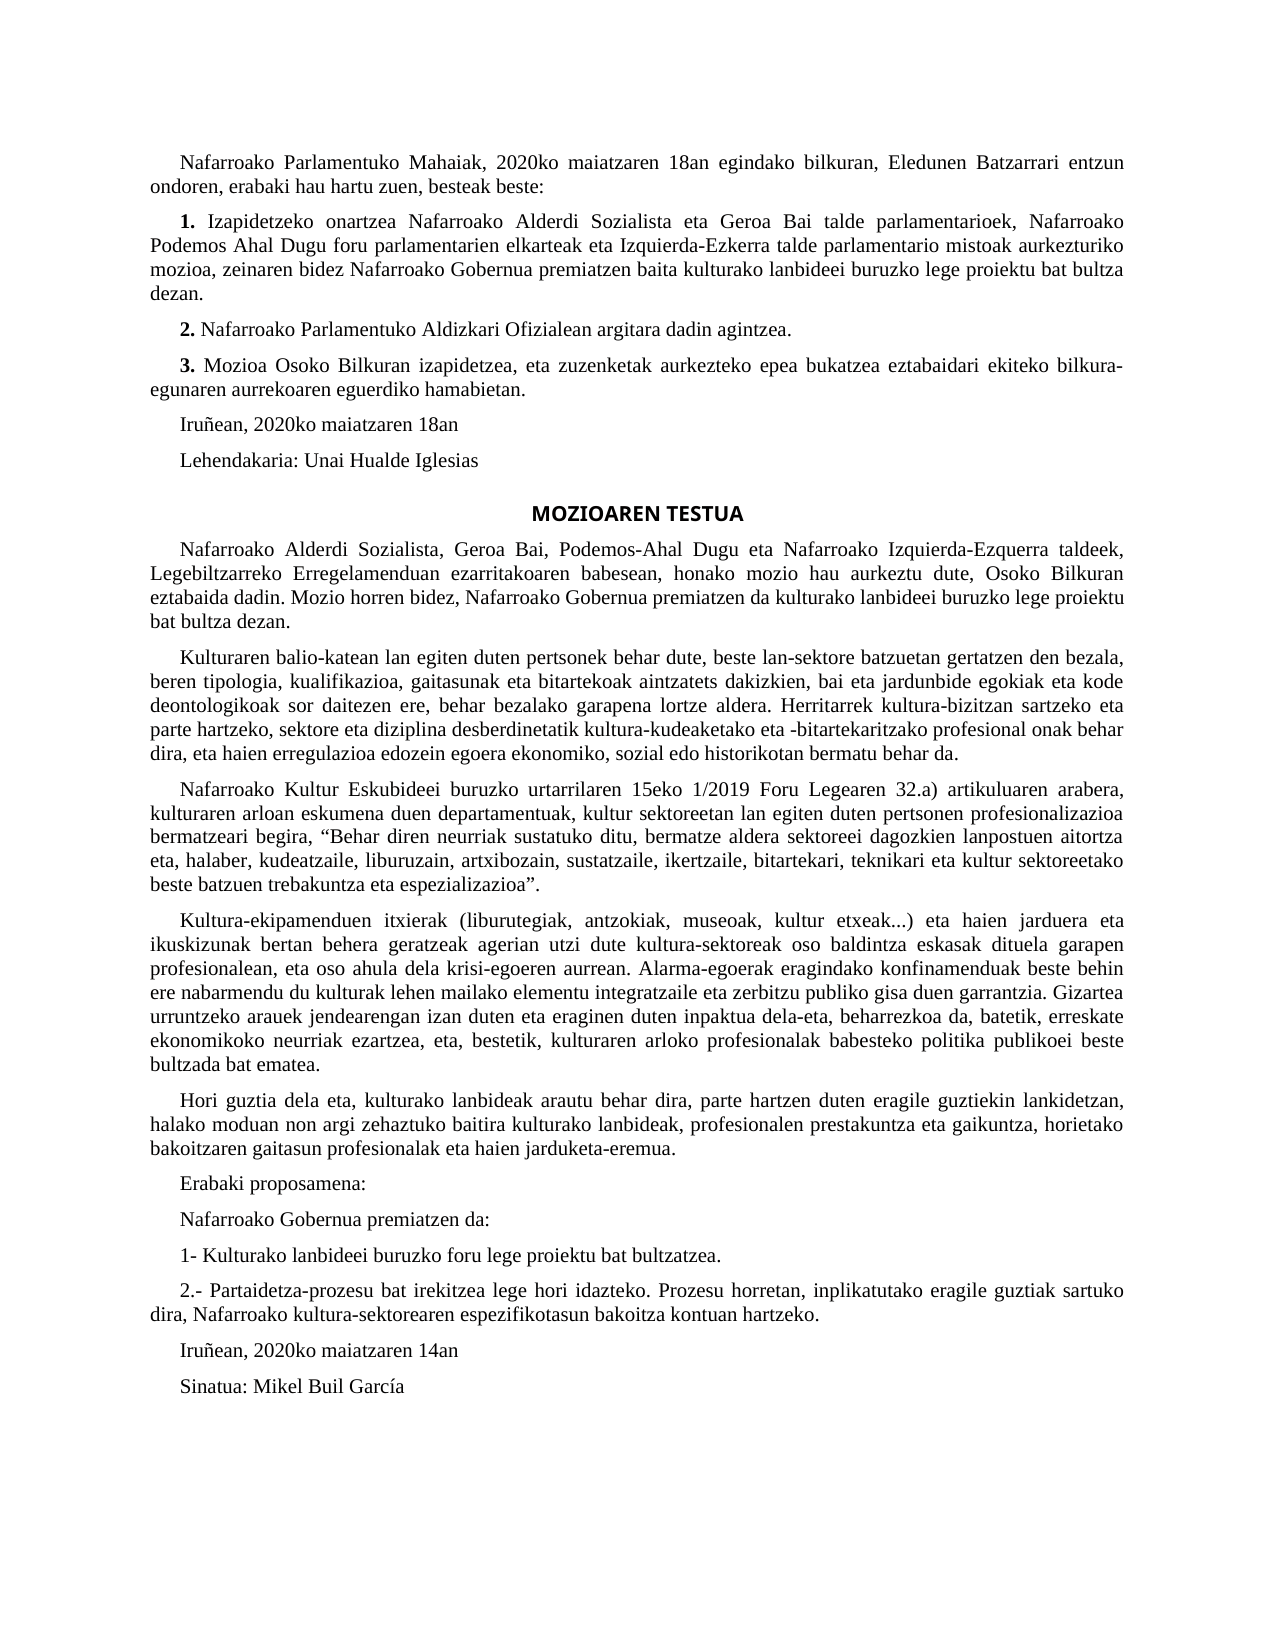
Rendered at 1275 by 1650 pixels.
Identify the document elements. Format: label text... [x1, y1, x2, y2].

text Nafarroako Kultur Eskubideei buruzko urtarrilaren 15eko 1/2019 Foru Legearen 32.a) artikuluaren arabera, kulturaren arloan eskumena duen departamentuak, kultur sektoreetan lan egiten duten pertsonen profesionalizazioa bermatzeari begira, “Behar diren neurriak sustatuko ditu, bermatze aldera sektoreei dagozkien lanpostuen aitortza eta, halaber, kudeatzaile, liburuzain, artxibozain, sustatzaile, ikertzaile, bitartekari, teknikari eta kultur sektoreetako beste batzuen trebakuntza eta espezializazioa”. [150, 777, 1125, 897]
text 1- Kulturako lanbideei buruzko foru lege proiektu bat bultzatzea. [150, 1243, 1125, 1267]
text Iruñean, 2020ko maiatzaren 18an [150, 413, 1125, 437]
text Nafarroako Alderdi Sozialista, Geroa Bai, Podemos-Ahal Dugu eta Nafarroako Izquierda-Ezquerra taldeek, Legebiltzarreko Erregelamenduan ezarritakoaren babesean, honako mozio hau aurkeztu dute, Osoko Bilkuran eztabaida dadin. Mozio horren bidez, Nafarroako Gobernua premiatzen da kulturako lanbideei buruzko lege proiektu bat bultza dezan. [150, 538, 1125, 633]
text MOZIOAREN TESTUA [150, 502, 1125, 526]
text Kultura-ekipamenduen itxierak (liburutegiak, antzokiak, museoak, kultur etxeak...) eta haien jarduera eta ikuskizunak bertan behera geratzeak agerian utzi dute kultura-sektoreak oso baldintza eskasak dituela garapen profesionalean, eta oso ahula dela krisi-egoeren aurrean. Alarma-egoerak eragindako konfinamenduak beste behin ere nabarmendu du kulturak lehen mailako elementu integratzaile eta zerbitzu publiko gisa duen garrantzia. Gizartea urruntzeko arauek jendearengan izan duten eta eraginen duten inpaktua dela-eta, beharrezkoa da, batetik, erreskate ekonomikoko neurriak ezartzea, eta, bestetik, kulturaren arloko profesionalak babesteko politika publikoei beste bultzada bat ematea. [150, 908, 1125, 1076]
text Sinatua: Mikel Buil García [150, 1374, 1125, 1398]
text Nafarroako Parlamentuko Mahaiak, 2020ko maiatzaren 18an egindako bilkuran, Eledunen Batzarrari entzun ondoren, erabaki hau hartu zuen, besteak beste: [150, 150, 1125, 198]
text 3. Mozioa Osoko Bilkuran izapidetzea, eta zuzenketak aurkezteko epea bukatzea eztabaidari ekiteko bilkura-egunaren aurrekoaren eguerdiko hamabietan. [150, 353, 1125, 401]
text Nafarroako Gobernua premiatzen da: [150, 1207, 1125, 1231]
text 1. Izapidetzeko onartzea Nafarroako Alderdi Sozialista eta Geroa Bai talde parlamentarioek, Nafarroako Podemos Ahal Dugu foru parlamentarien elkarteak eta Izquierda-Ezkerra talde parlamentario mistoak aurkezturiko mozioa, zeinaren bidez Nafarroako Gobernua premiatzen baita kulturako lanbideei buruzko lege proiektu bat bultza dezan. [150, 210, 1125, 306]
text Iruñean, 2020ko maiatzaren 14an [150, 1338, 1125, 1362]
text Lehendakaria: Unai Hualde Iglesias [150, 448, 1125, 472]
text 2. Nafarroako Parlamentuko Aldizkari Ofizialean argitara dadin agintzea. [150, 317, 1125, 341]
text Kulturaren balio-katean lan egiten duten pertsonek behar dute, beste lan-sektore batzuetan gertatzen den bezala, beren tipologia, kualifikazioa, gaitasunak eta bitartekoak aintzatets dakizkien, bai eta jardunbide egokiak eta kode deontologikoak sor daitezen ere, behar bezalako garapena lortze aldera. Herritarrek kultura-bizitzan sartzeko eta parte hartzeko, sektore eta diziplina desberdinetatik kultura-kudeaketako eta -bitartekaritzako profesional onak behar dira, eta haien erregulazioa edozein egoera ekonomiko, sozial edo historikotan bermatu behar da. [150, 645, 1125, 765]
text Erabaki proposamena: [150, 1171, 1125, 1195]
text Hori guztia dela eta, kulturako lanbideak arautu behar dira, parte hartzen duten eragile guztiekin lankidetzan, halako moduan non argi zehaztuko baitira kulturako lanbideak, profesionalen prestakuntza eta gaikuntza, horietako bakoitzaren gaitasun profesionalak eta haien jarduketa-eremua. [150, 1088, 1125, 1160]
text 2.- Partaidetza-prozesu bat irekitzea lege hori idazteko. Prozesu horretan, inplikatutako eragile guztiak sartuko dira, Nafarroako kultura-sektorearen espezifikotasun bakoitza kontuan hartzeko. [150, 1279, 1125, 1327]
